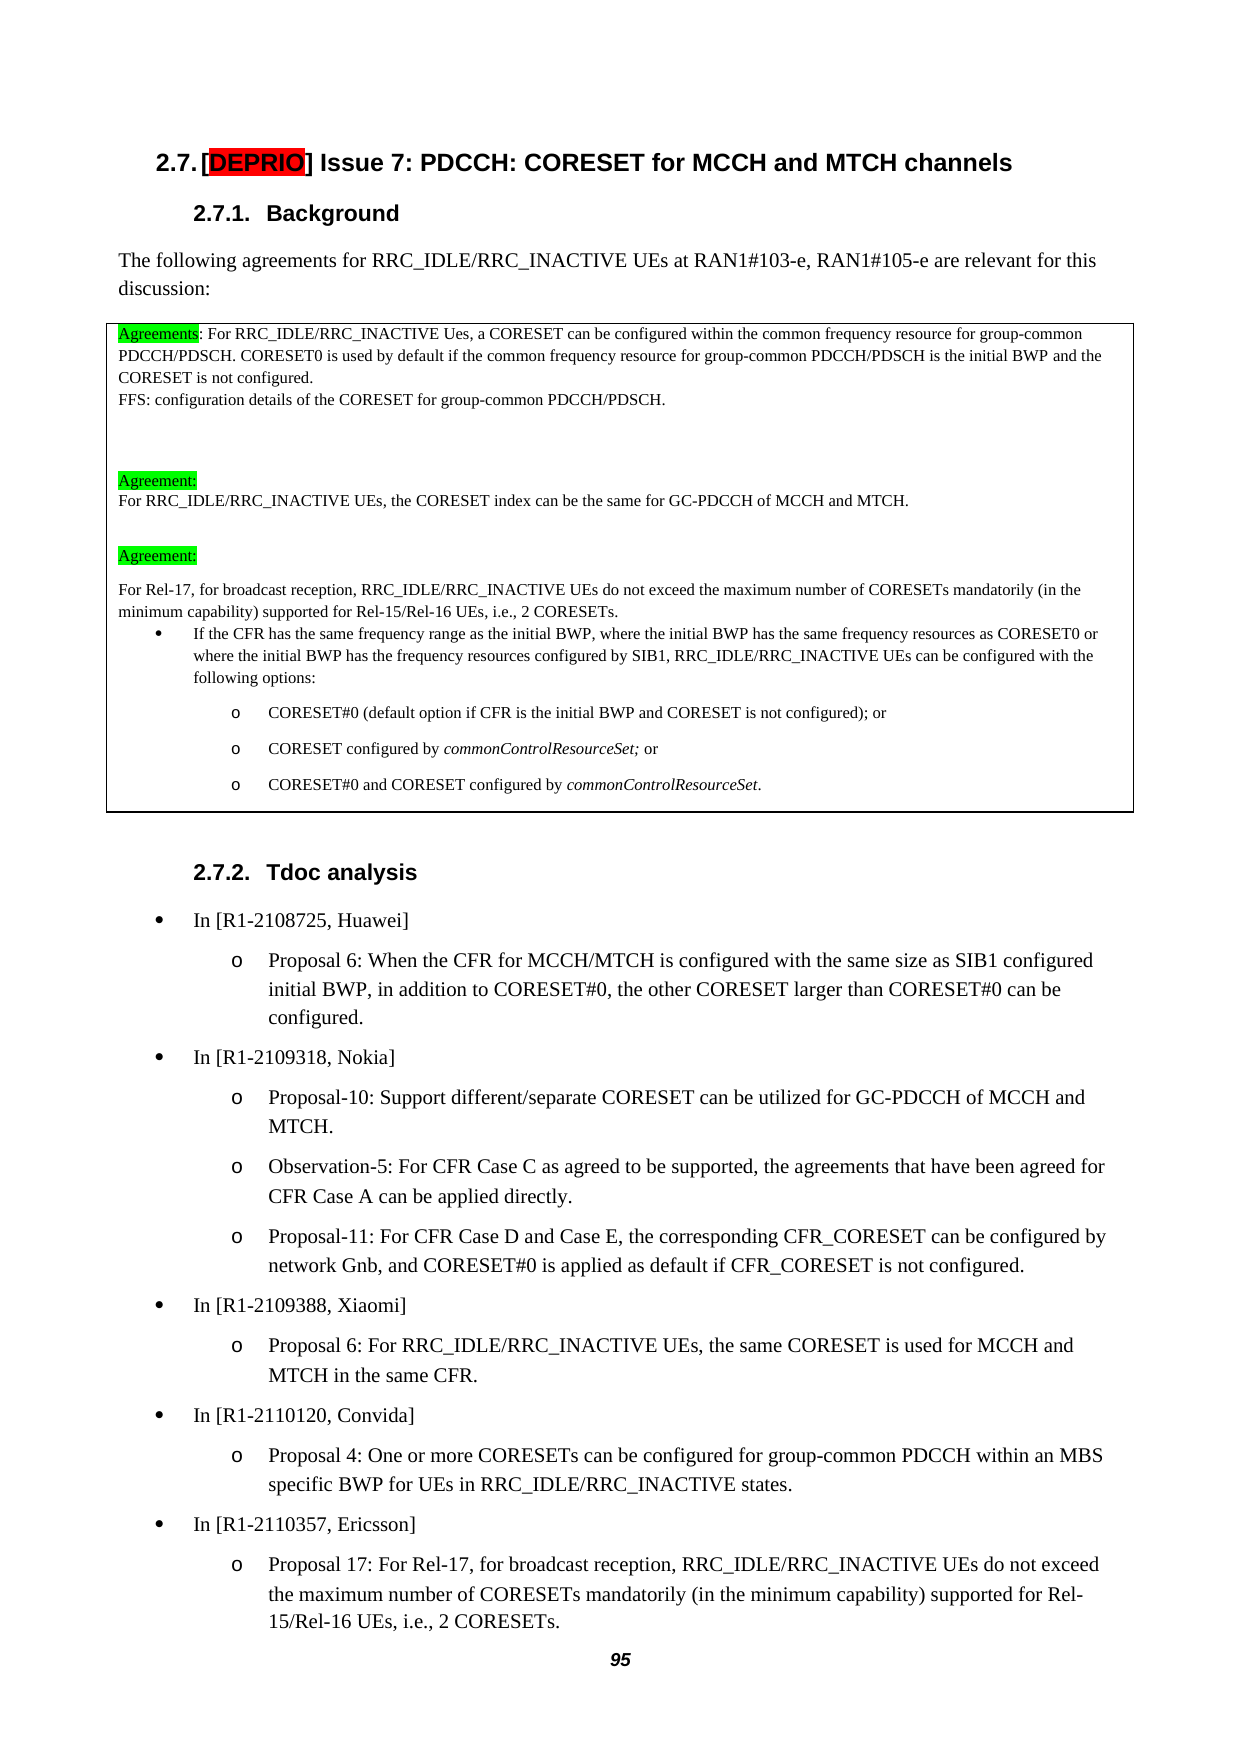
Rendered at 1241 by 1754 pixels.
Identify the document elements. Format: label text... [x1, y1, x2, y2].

list In [R1-2109388, Xiaomi] [156, 1293, 1122, 1317]
text The following agreements for RRC_IDLE/RRC_INACTIVE UEs at RAN1#103-e, RAN1#105-e are relevant for this discussion: [118, 248, 1122, 300]
table_header Agreements: For RRC_IDLE/RRC_INACTIVE Ues, a CORESET can be configured within the common frequency resource for group-common PDCCH/PDSCH. CORESET0 is used by default if the common frequency resource for group-common PDCCH/PDSCH is the initial BWP and the CORESET is not configured. FFS: configuration details of the CORESET for group-common PDCCH/PDSCH. Agreement: For RRC_IDLE/RRC_INACTIVE UEs, the CORESET index can be the same for GC-PDCCH of MCCH and MTCH. Agreement: For Rel-17, for broadcast reception, RRC_IDLE/RRC_INACTIVE UEs do not exceed the maximum number of CORESETs mandatorily (in the minimum capability) supported for Rel-15/Rel-16 UEs, i.e., 2 CORESETs. If the CFR has the same frequency range as the initial BWP, where the initial BWP has the same frequency resources as CORESET0 or where the initial BWP has the frequency resources configured by SIB1, RRC_IDLE/RRC_INACTIVE UEs can be configured with the following options: CORESET#0 (default option if CFR is the initial BWP and CORESET is not configured); or CORESET configured by commonControlResourceSet; or CORESET#0 and CORESET configured by commonControlResourceSet. [107, 324, 1133, 811]
list In [R1-2109318, Nokia] [156, 1045, 1122, 1069]
list Proposal 6: For RRC_IDLE/RRC_INACTIVE UEs, the same CORESET is used for MCCH and MTCH in the same CFR. [231, 1333, 1122, 1387]
list Proposal 6: When the CFR for MCCH/MTCH is configured with the same size as SIB1 configured initial BWP, in addition to CORESET#0, the other CORESET larger than CORESET#0 can be configured. [231, 948, 1122, 1029]
list Proposal-10: Support different/separate CORESET can be utilized for GC-PDCCH of MCCH and MTCH. [231, 1085, 1122, 1138]
subtitle [DEPRIO] Issue 7: PDCCH: CORESET for MCCH and MTCH channels [305, 148, 1122, 176]
list Proposal-11: For CFR Case D and Case E, the corresponding CFR_CORESET can be configured by network Gnb, and CORESET#0 is applied as default if CFR_CORESET is not configured. [231, 1224, 1122, 1277]
list In [R1-2110357, Ericsson] [156, 1512, 1122, 1536]
list In [R1-2110120, Convida] [156, 1403, 1122, 1427]
list Proposal 4: One or more CORESETs can be configured for group-common PDCCH within an MBS specific BWP for UEs in RRC_IDLE/RRC_INACTIVE states. [231, 1443, 1122, 1496]
list In [R1-2108725, Huawei] [156, 908, 1122, 932]
list Observation-5: For CFR Case C as agreed to be supported, the agreements that have been agreed for CFR Case A can be applied directly. [231, 1154, 1122, 1208]
list Proposal 17: For Rel-17, for broadcast reception, RRC_IDLE/RRC_INACTIVE UEs do not exceed the maximum number of CORESETs mandatorily (in the minimum capability) supported for Rel-15/Rel-16 UEs, i.e., 2 CORESETs. [231, 1552, 1122, 1633]
subtitle Background [193, 199, 1122, 226]
subtitle Tdoc analysis [193, 859, 1122, 885]
